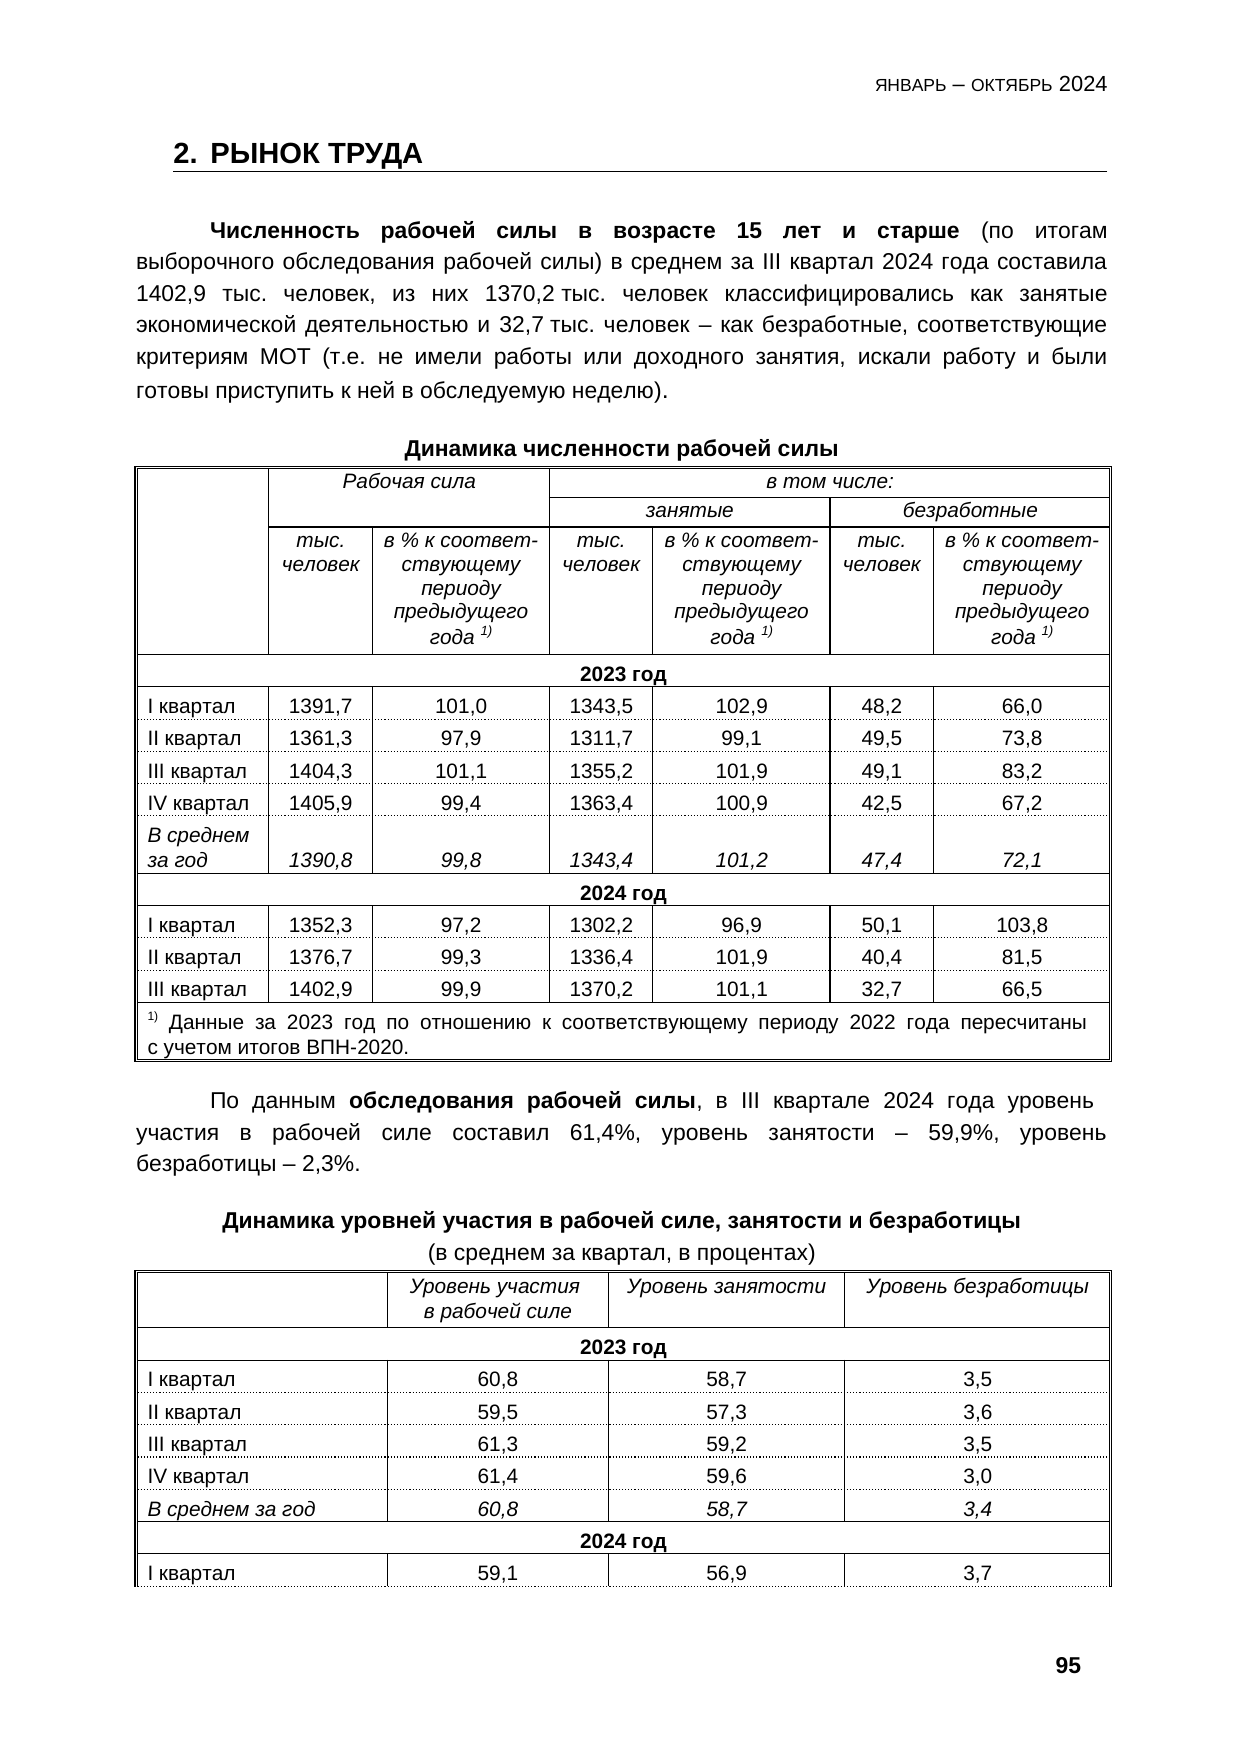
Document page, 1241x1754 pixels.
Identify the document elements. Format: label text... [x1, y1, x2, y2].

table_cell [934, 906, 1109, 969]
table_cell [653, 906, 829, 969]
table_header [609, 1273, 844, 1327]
text По данным обследования рабочей силы, в III квартале 2024 года уровень участия в рабочей силе составил 61,4%, уровень занятости – 59,9%, уровень безработицы – 2,3%. [136, 1087, 1107, 1177]
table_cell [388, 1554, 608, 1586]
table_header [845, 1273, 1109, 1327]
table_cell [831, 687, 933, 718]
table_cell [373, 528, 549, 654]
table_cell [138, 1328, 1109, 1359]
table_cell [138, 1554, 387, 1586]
text Численность рабочей силы в возрасте 15 лет и старше (по итогам выборочного обследования рабочей силы) в среднем за III квартал 2024 года составила 1402,9 тыс. человек, из них 1370,2 тыс. человек классифицировались как занятые экономической деятельностью и 32,7 тыс. человек – как безработные, соответствующие критериям МОТ (т.е. не имели работы или доходного занятия, искали работу и были готовы приступить к ней в обследуемую неделю). [136, 217, 1107, 404]
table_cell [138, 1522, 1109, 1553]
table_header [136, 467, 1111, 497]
subtitle Рынок труда [173, 136, 1107, 171]
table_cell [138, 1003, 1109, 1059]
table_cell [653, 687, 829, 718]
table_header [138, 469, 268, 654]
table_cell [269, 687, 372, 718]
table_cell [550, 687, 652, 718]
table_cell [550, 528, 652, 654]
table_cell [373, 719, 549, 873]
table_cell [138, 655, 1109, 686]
text Динамика уровней участия в рабочей силе, занятости и безработицы (в среднем за квартал, в процентах) [136, 1207, 1107, 1265]
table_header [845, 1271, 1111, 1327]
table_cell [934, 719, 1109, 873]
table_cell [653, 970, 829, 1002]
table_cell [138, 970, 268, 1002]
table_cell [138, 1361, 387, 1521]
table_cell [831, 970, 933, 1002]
text Динамика численности рабочей силы [136, 434, 1107, 461]
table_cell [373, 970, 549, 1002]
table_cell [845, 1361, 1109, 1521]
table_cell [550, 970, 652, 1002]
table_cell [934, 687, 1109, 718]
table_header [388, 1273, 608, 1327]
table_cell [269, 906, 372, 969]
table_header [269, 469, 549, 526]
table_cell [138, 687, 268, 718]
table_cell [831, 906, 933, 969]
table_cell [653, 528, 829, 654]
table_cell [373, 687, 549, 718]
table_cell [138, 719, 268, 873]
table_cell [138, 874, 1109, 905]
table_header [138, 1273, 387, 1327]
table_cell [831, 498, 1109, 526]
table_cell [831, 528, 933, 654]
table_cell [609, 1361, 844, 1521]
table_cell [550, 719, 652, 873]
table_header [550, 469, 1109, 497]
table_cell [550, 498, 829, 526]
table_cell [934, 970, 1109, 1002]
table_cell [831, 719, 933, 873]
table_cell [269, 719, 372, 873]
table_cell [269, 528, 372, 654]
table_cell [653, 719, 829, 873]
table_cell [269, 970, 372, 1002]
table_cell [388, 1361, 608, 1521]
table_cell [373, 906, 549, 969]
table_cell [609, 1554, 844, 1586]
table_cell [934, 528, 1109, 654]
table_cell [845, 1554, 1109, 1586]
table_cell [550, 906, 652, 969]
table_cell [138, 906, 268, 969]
